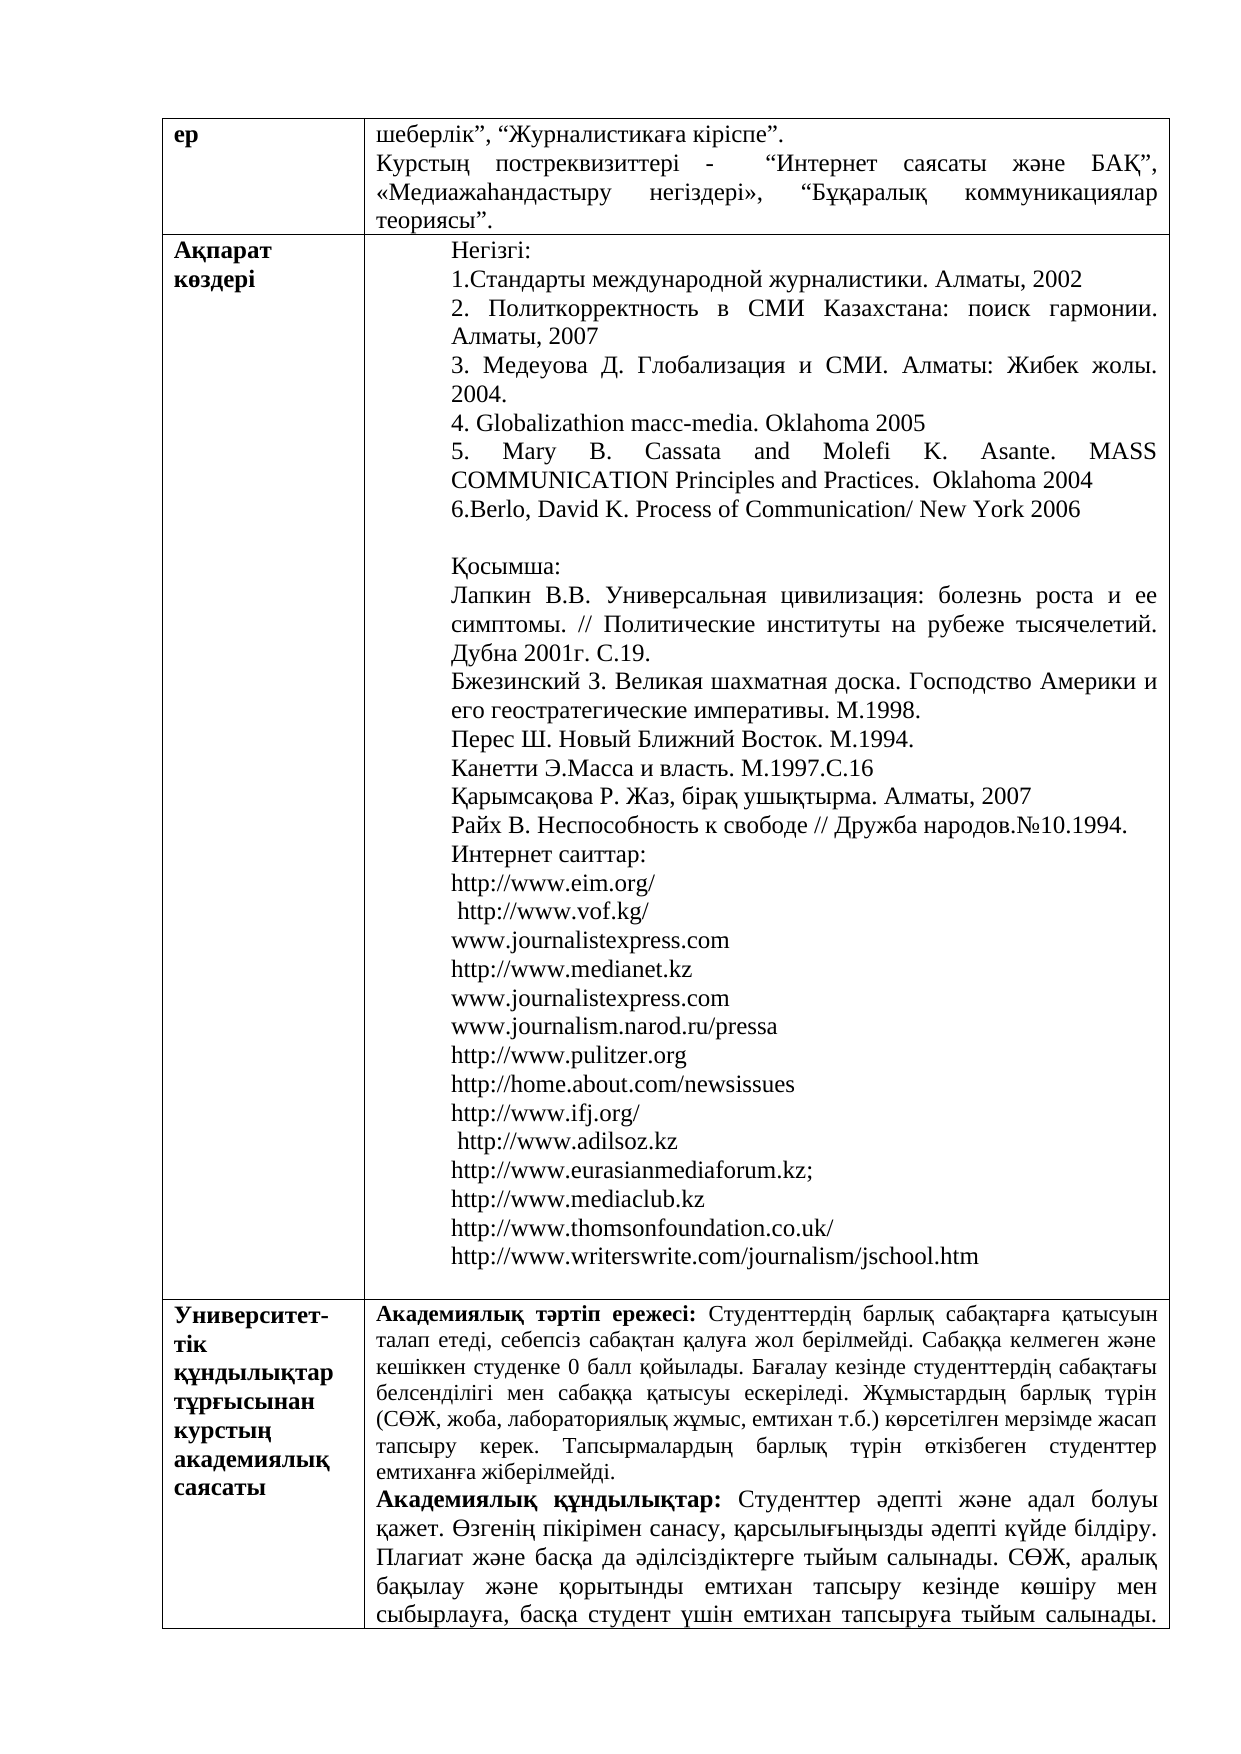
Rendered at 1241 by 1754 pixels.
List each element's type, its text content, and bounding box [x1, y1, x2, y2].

table_cell Ақпарат көздері [163, 235, 364, 1299]
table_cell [365, 119, 1169, 234]
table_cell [163, 1300, 364, 1628]
table_cell Негізгі: 1.Стандарты международной журналистики. Алматы, 2002 2. Политкорректность в СМИ Казахстана: поиск гармонии. Алматы, 2007 3. Медеуова Д. Глобализация и СМИ. Алматы: Жибек жолы. 2004. 4. Globalizathion macc-media. Oklahoma 2005 5. Mary B. Cassata and Molefi K. Asante. MASS COMMUNICATION Principles and Practices. Oklahoma 2004 6.Berlo, David K. Process of Communication/ New York 2006 Қосымша: Лапкин В.В. Универсальная цивилизация: болезнь роста и ее симптомы. // Политические институты на рубеже тысячелетий. Дубна 2001г. С.19. Бжезинский З. Великая шахматная доска. Господство Америки и его геостратегические императивы. М.1998. Перес Ш. Новый Ближний Восток. М.1994. Канетти Э.Масса и власть. М.1997.С.16 Қарымсақова Р. Жаз, бірақ ушықтырма. Алматы, 2007 Райх В. Неспособность к свободе // Дружба народов.№10.1994. Интернет саиттар: http://www.eim.org/ http://www.vof.kg/ www.journalistexpress.com http://www.medianet.kz www.journalistexpress.com www.journalism.narod.ru/pressa http://www.pulitzer.org http://home.about.com/newsissues http://www.ifj.org/ http://www.adilsoz.kz http://www.eurasianmediaforum.kz; http://www.mediaclub.kz http://www.thomsonfoundation.co.uk/ http://www.writerswrite.com/journalism/jschool.htm [365, 235, 1169, 1299]
table_cell Постреквизиттер [163, 119, 364, 234]
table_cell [365, 1300, 1169, 1628]
